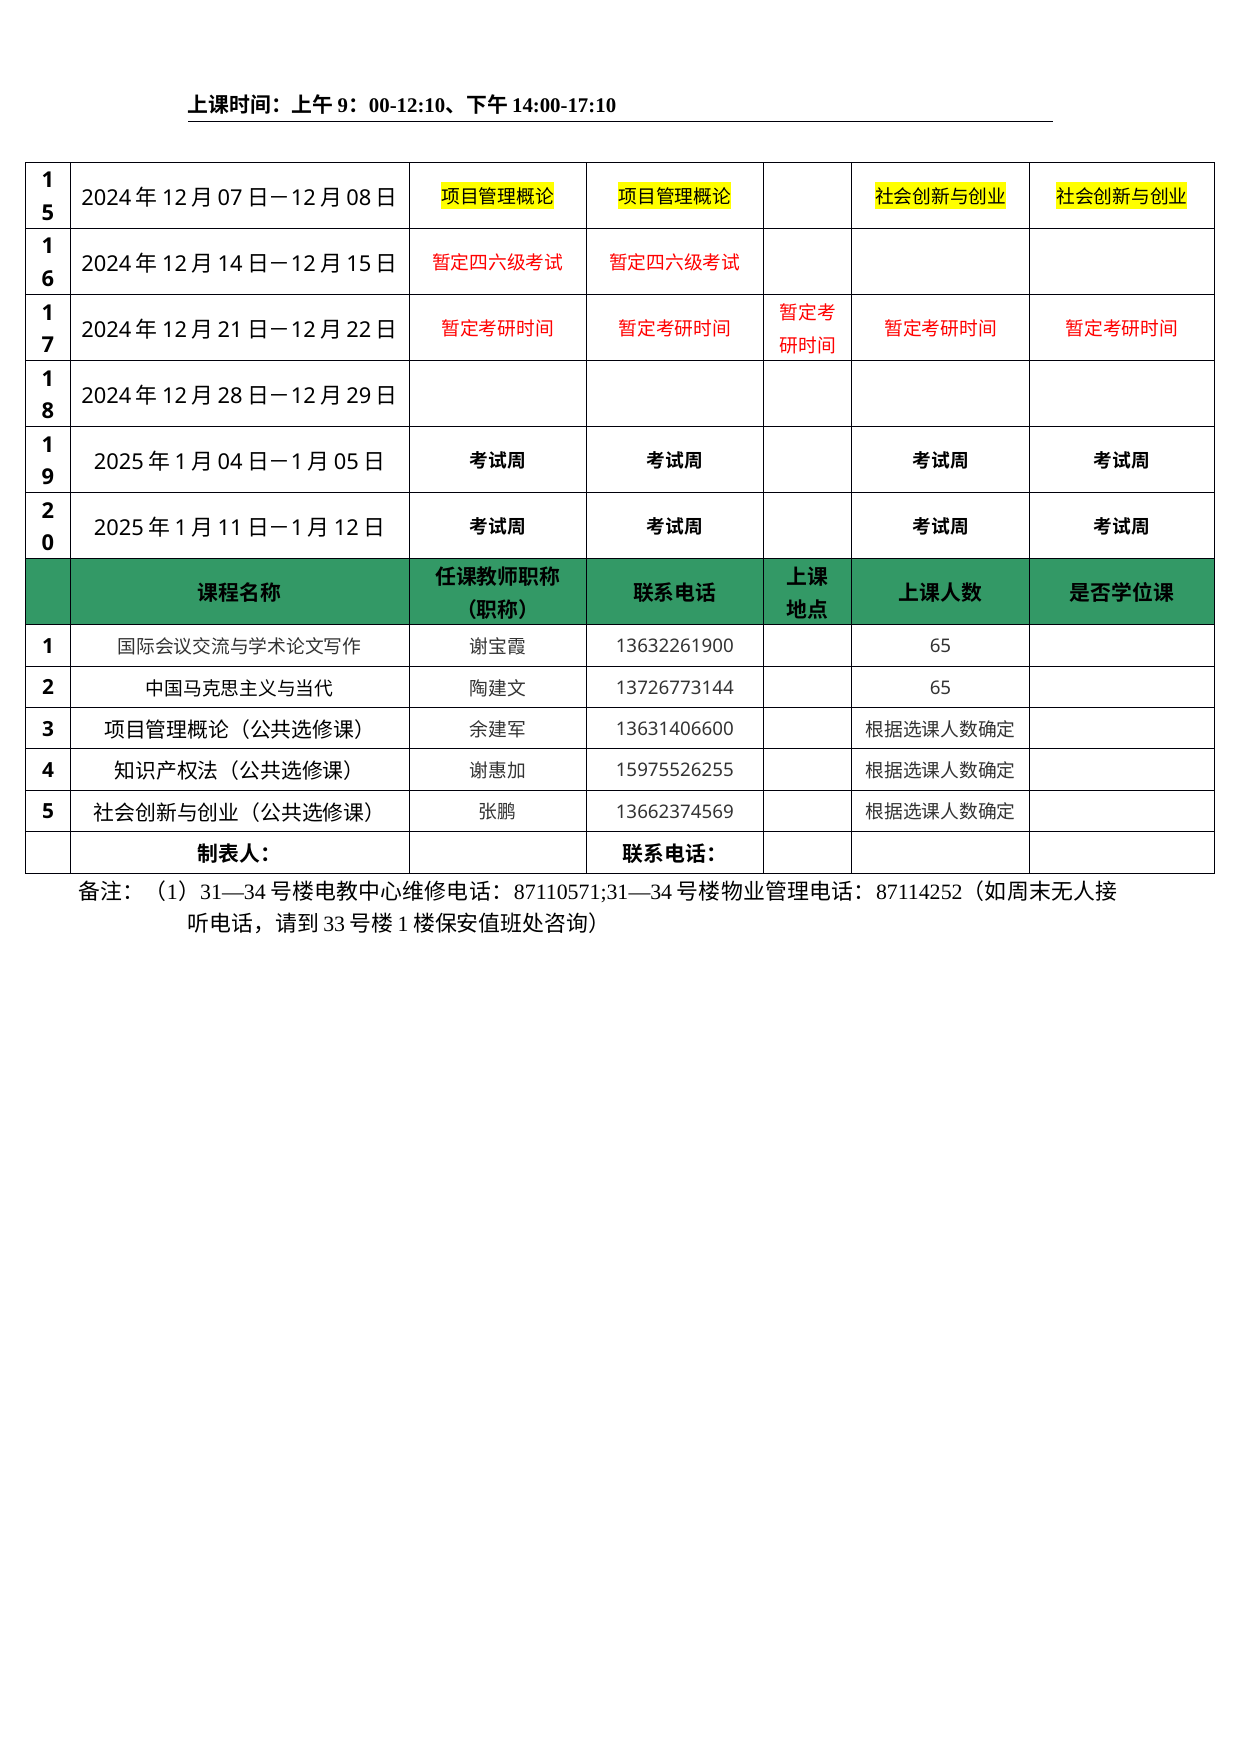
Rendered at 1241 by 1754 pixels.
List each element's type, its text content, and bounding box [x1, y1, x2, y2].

table_cell [764, 163, 851, 228]
table_cell [764, 667, 851, 707]
table_cell 社会创新与创业 [852, 163, 1029, 228]
table_cell 暂定考研时间 [1030, 295, 1214, 360]
table_cell 2025年1月11日－1月12日 [71, 493, 409, 558]
table_cell 任课教师职称（职称） [410, 559, 586, 624]
text 备注：（1）31—34号楼电教中心维修电话：87110571;31—34号楼物业管理电话：87114252（如周末无人接听电话，请到33号楼1楼保安值班处咨询） [78, 874, 1118, 938]
table_cell 13631406600 [587, 708, 763, 748]
table_cell 考试周 [852, 493, 1029, 558]
table_cell 上课人数 [852, 559, 1029, 624]
table_cell [764, 625, 851, 666]
table_cell 2024年12月21日－12月22日 [71, 295, 409, 360]
table_cell 项目管理概论（公共选修课） [71, 708, 409, 748]
table_cell 上课 地点 [764, 559, 851, 624]
table_cell [852, 361, 1029, 426]
table_cell [852, 229, 1029, 294]
table_cell 谢惠加 [410, 749, 586, 790]
table_cell [1030, 708, 1214, 748]
table_cell 项目管理概论 [587, 163, 763, 228]
table_cell 暂定考研时间 [587, 295, 763, 360]
table_cell 社会创新与创业 [1030, 163, 1214, 228]
table_cell 4 [26, 749, 70, 790]
table_cell 16 [26, 229, 70, 294]
table_cell 张鹏 [410, 791, 586, 831]
table_cell 13662374569 [587, 791, 763, 831]
table_cell [1030, 667, 1214, 707]
table_cell 社会创新与创业（公共选修课） [71, 791, 409, 831]
table_cell [410, 361, 586, 426]
table_cell [1030, 749, 1214, 790]
table_cell 13632261900 [587, 625, 763, 666]
table_cell 中国马克思主义与当代 [71, 667, 409, 707]
table_cell 暂定考研时间 [764, 295, 851, 360]
table_cell 5 [26, 791, 70, 831]
table_cell [764, 427, 851, 492]
table_cell 暂定四六级考试 [587, 229, 763, 294]
table_cell 课程名称 [71, 559, 409, 624]
table_cell 65 [852, 667, 1029, 707]
table_cell 65 [852, 625, 1029, 666]
table_cell 2024年12月28日－12月29日 [71, 361, 409, 426]
table_cell [1030, 361, 1214, 426]
table_cell 15 [26, 163, 70, 228]
table_cell 制表人： [71, 832, 409, 872]
table_cell 2 [26, 667, 70, 707]
table_cell 根据选课人数确定 [852, 791, 1029, 831]
table_cell [764, 361, 851, 426]
table_cell 余建军 [410, 708, 586, 748]
table_cell [26, 559, 70, 624]
table_cell [26, 832, 70, 872]
table_cell [764, 229, 851, 294]
table_cell [1030, 791, 1214, 831]
table_cell 15975526255 [587, 749, 763, 790]
table_cell 考试周 [1030, 493, 1214, 558]
table_cell [1030, 832, 1214, 872]
table_cell 考试周 [410, 427, 586, 492]
table_cell 知识产权法（公共选修课） [71, 749, 409, 790]
table_cell 联系电话： [587, 832, 763, 872]
table_cell 暂定考研时间 [852, 295, 1029, 360]
table_cell 2024年12月14日－12月15日 [71, 229, 409, 294]
table_cell 18 [26, 361, 70, 426]
table_cell 考试周 [587, 427, 763, 492]
table_cell [764, 708, 851, 748]
table_cell 考试周 [410, 493, 586, 558]
table_cell 谢宝霞 [410, 625, 586, 666]
table_cell 国际会议交流与学术论文写作 [71, 625, 409, 666]
table_cell 19 [26, 427, 70, 492]
table_cell [410, 832, 586, 872]
table_cell [587, 361, 763, 426]
table_cell [764, 493, 851, 558]
table_cell [764, 749, 851, 790]
table_cell 2024年12月07日－12月08日 [71, 163, 409, 228]
table_cell 根据选课人数确定 [852, 749, 1029, 790]
table_cell 3 [26, 708, 70, 748]
table_cell 考试周 [1030, 427, 1214, 492]
table_cell 考试周 [852, 427, 1029, 492]
table_cell 17 [26, 295, 70, 360]
table_cell [1030, 625, 1214, 666]
table_cell 13726773144 [587, 667, 763, 707]
table_cell 暂定考研时间 [410, 295, 586, 360]
table_cell 陶建文 [410, 667, 586, 707]
table_cell [1030, 229, 1214, 294]
table_cell 1 [26, 625, 70, 666]
table_cell 考试周 [587, 493, 763, 558]
table_cell [852, 832, 1029, 872]
table_cell 暂定四六级考试 [410, 229, 586, 294]
table_cell [764, 791, 851, 831]
table_cell 是否学位课 [1030, 559, 1214, 624]
table_cell 项目管理概论 [410, 163, 586, 228]
table_cell 20 [26, 493, 70, 558]
table_cell 2025年1月04日－1月05日 [71, 427, 409, 492]
table_cell 联系电话 [587, 559, 763, 624]
table_cell 根据选课人数确定 [852, 708, 1029, 748]
table_cell [764, 832, 851, 872]
